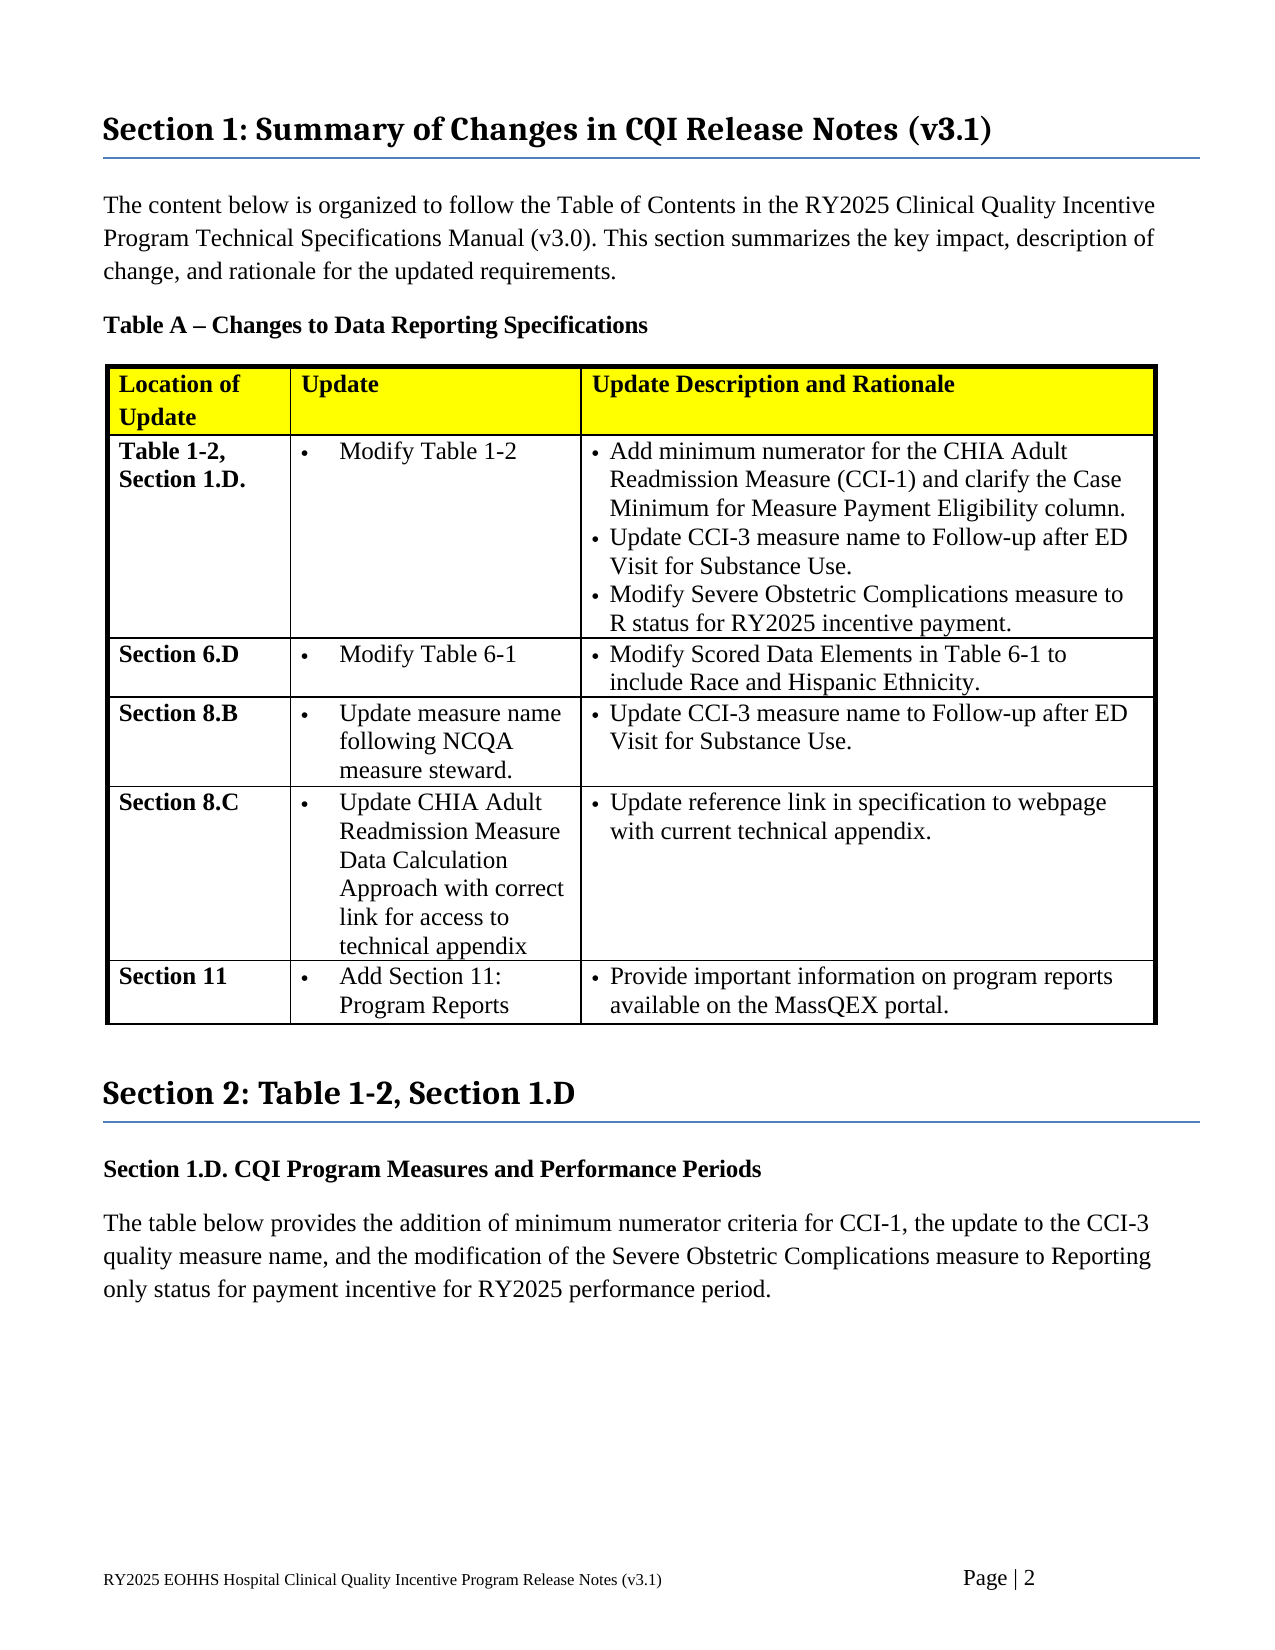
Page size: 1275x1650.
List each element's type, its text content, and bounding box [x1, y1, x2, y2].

table_cell Modify Scored Data Elements in Table 6-1 to include Race and Hispanic Ethnicity. [582, 639, 1153, 696]
table_cell Section 8.B [110, 698, 290, 786]
table_cell Update measure name following NCQA measure steward. [291, 698, 580, 786]
table_cell Section 8.C [110, 787, 290, 960]
table_cell Update reference link in specification to webpage with current technical appendix. [582, 787, 1153, 960]
text The table below provides the addition of minimum numerator criteria for CCI-1, the update to the CCI-3 quality measure name, and the modification of the Severe Obstetric Complications measure to Reporting only status for payment incentive for RY2025 performance period. [103, 1208, 1200, 1303]
table_cell Modify Table 1-2 [291, 436, 580, 637]
table_cell Section 6.D [110, 639, 290, 696]
table_header Update Description and Rationale [582, 369, 1153, 434]
table_cell Table 1-2, Section 1.D. [110, 436, 290, 637]
table_cell Update CCI-3 measure name to Follow-up after ED Visit for Substance Use. [582, 698, 1153, 786]
table_cell Update CHIA Adult Readmission Measure Data Calculation Approach with correct link for access to technical appendix [291, 787, 580, 960]
table_cell Modify Table 6-1 [291, 639, 580, 696]
text The content below is organized to follow the Table of Contents in the RY2025 Clinical Quality Incentive Program Technical Specifications Manual (v3.0). This section summarizes the key impact, description of change, and rationale for the updated requirements. [103, 190, 1200, 285]
table_cell Add Section 11: Program Reports [291, 961, 580, 1023]
table_cell Provide important information on program reports available on the MassQEX portal. [582, 961, 1153, 1023]
table_header Location of Update [110, 369, 290, 434]
table_cell Add minimum numerator for the CHIA Adult Readmission Measure (CCI-1) and clarify the Case Minimum for Measure Payment Eligibility column. Update CCI-3 measure name to Follow-up after ED Visit for Substance Use. Modify Severe Obstetric Complications measure to R status for RY2025 incentive payment. [582, 436, 1153, 637]
subtitle Section 1: Summary of Changes in CQI Release Notes (v3.1) [103, 110, 1200, 157]
subtitle Section 1.D. CQI Program Measures and Performance Periods [103, 1154, 1200, 1183]
subtitle Section 2: Table 1-2, Section 1.D [103, 1074, 1200, 1121]
subtitle Table A – Changes to Data Reporting Specifications [103, 310, 1200, 339]
table_cell Section 11 [110, 961, 290, 1023]
table_header Update [291, 369, 580, 434]
